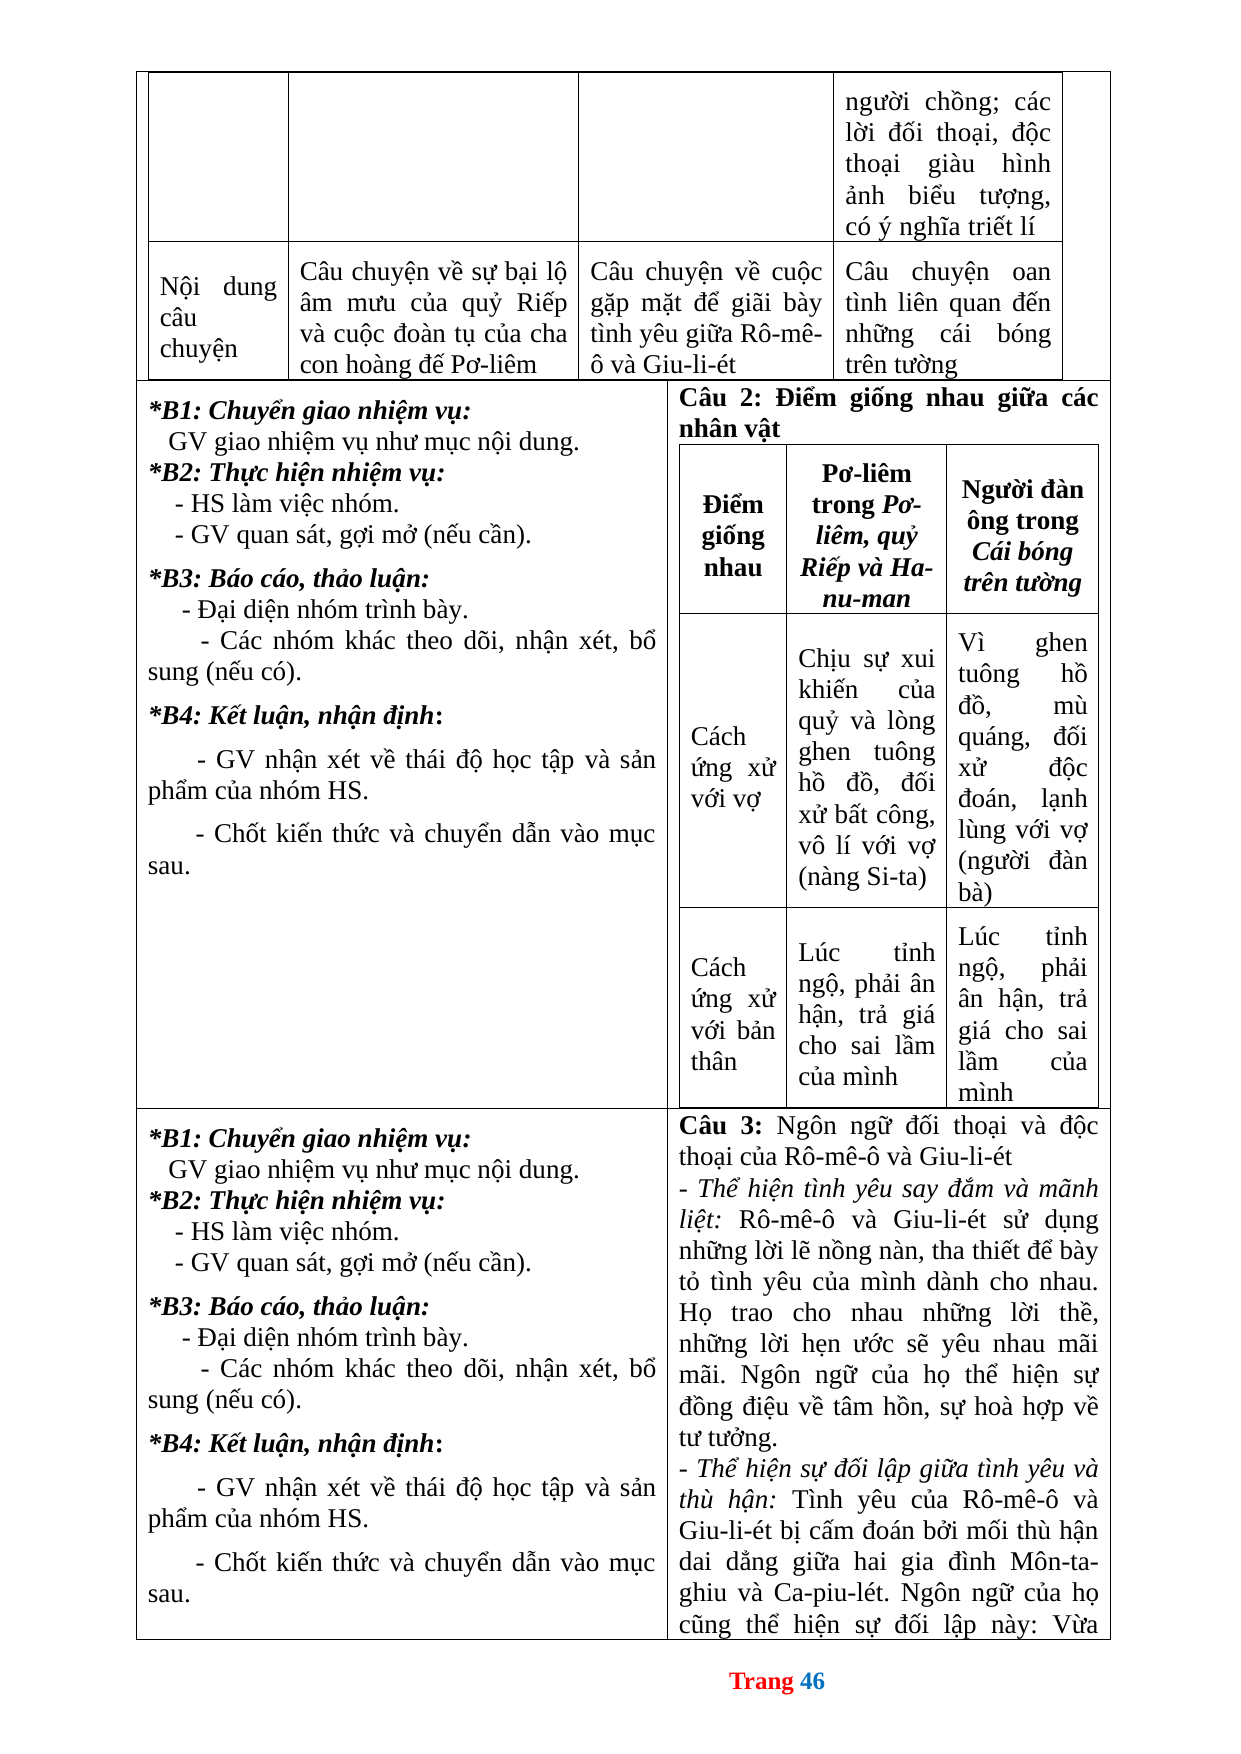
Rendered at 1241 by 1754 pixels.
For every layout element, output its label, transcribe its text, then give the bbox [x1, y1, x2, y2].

table_cell [289, 242, 578, 379]
table_cell Câu 2: Điểm giống nhau giữa các nhân vật [668, 381, 1110, 1108]
table_cell [834, 242, 1062, 379]
table_cell [1063, 72, 1110, 380]
table_cell [579, 73, 833, 241]
table_cell [579, 242, 833, 379]
table_cell [834, 73, 1062, 241]
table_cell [137, 1109, 667, 1639]
table_cell [149, 73, 288, 241]
table_cell [149, 242, 288, 379]
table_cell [668, 1109, 1110, 1639]
table_cell [137, 72, 148, 380]
table_cell [289, 73, 578, 241]
